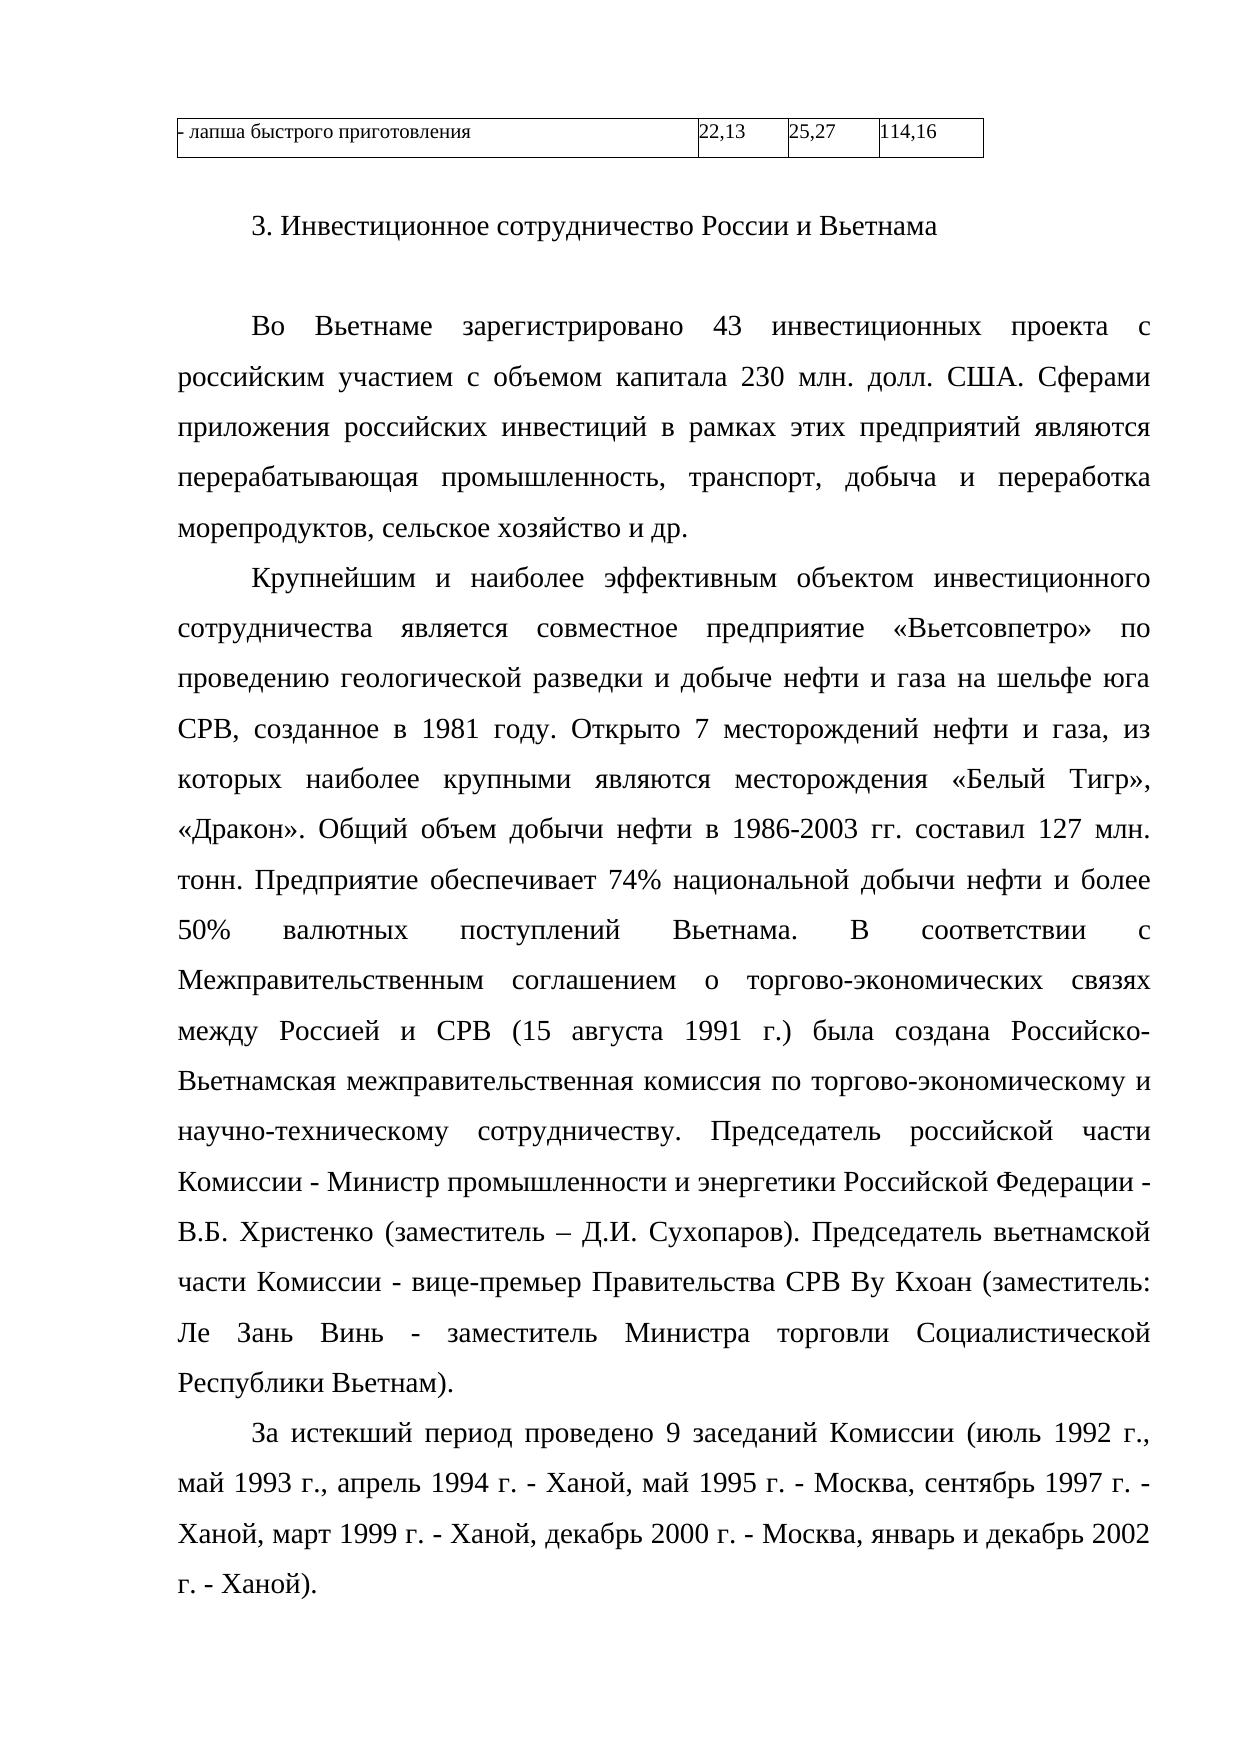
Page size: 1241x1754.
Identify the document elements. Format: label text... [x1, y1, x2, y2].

table_cell 25,27 [789, 119, 879, 157]
text Во Вьетнаме зарегистрировано 43 инвестиционных проекта с российским участием с объемом капитала 230 млн. долл. США. Сферами приложения российских инвестиций в рамках этих предприятий являются перерабатывающая промышленность, транспорт, добыча и переработка морепродуктов, сельское хозяйство и др. [177, 308, 1152, 543]
table_cell - лапша быстрого приготовления [178, 119, 698, 157]
text 3. Инвестиционное сотрудничество России и Вьетнама [177, 208, 1152, 241]
text За истекший период проведено 9 заседаний Комиссии (июль ., май ., апрель . - Ханой, май . - Москва, сентябрь . - Ханой, март . - Ханой, декабрь . - Москва, январь и декабрь . - Ханой). [177, 1415, 1152, 1600]
table_cell 114,16 [880, 119, 983, 157]
text Крупнейшим и наиболее эффективным объектом инвестиционного сотрудничества является совместное предприятие «Вьетсовпетро» по проведению геологической разведки и добыче нефти и газа на шельфе юга СРВ, созданное в 1981 году. Открыто 7 месторождений нефти и газа, из которых наиболее крупными являются месторождения «Белый Тигр», «Дракон». Общий объем добычи нефти в 1986-2003 гг. составил 127 млн. тонн. Предприятие обеспечивает 74% национальной добычи нефти и более 50% валютных поступлений Вьетнама. В соответствии с Межправительственным соглашением о торгово-экономических связях между Россией и СРВ (15 августа .) была создана Российско-Вьетнамская межправительственная комиссия по торгово-экономическому и научно-техническому сотрудничеству. Председатель российской части Комиссии - Министр промышленности и энергетики Российской Федерации - В.Б. Христенко (заместитель – Д.И. Сухопаров). Председатель вьетнамской части Комиссии - вице-премьер Правительства СРВ Ву Кхоан (заместитель: Ле Зань Винь - заместитель Министра торговли Социалистической Республики Вьетнам). [177, 560, 1152, 1398]
table_cell 22,13 [699, 119, 788, 157]
